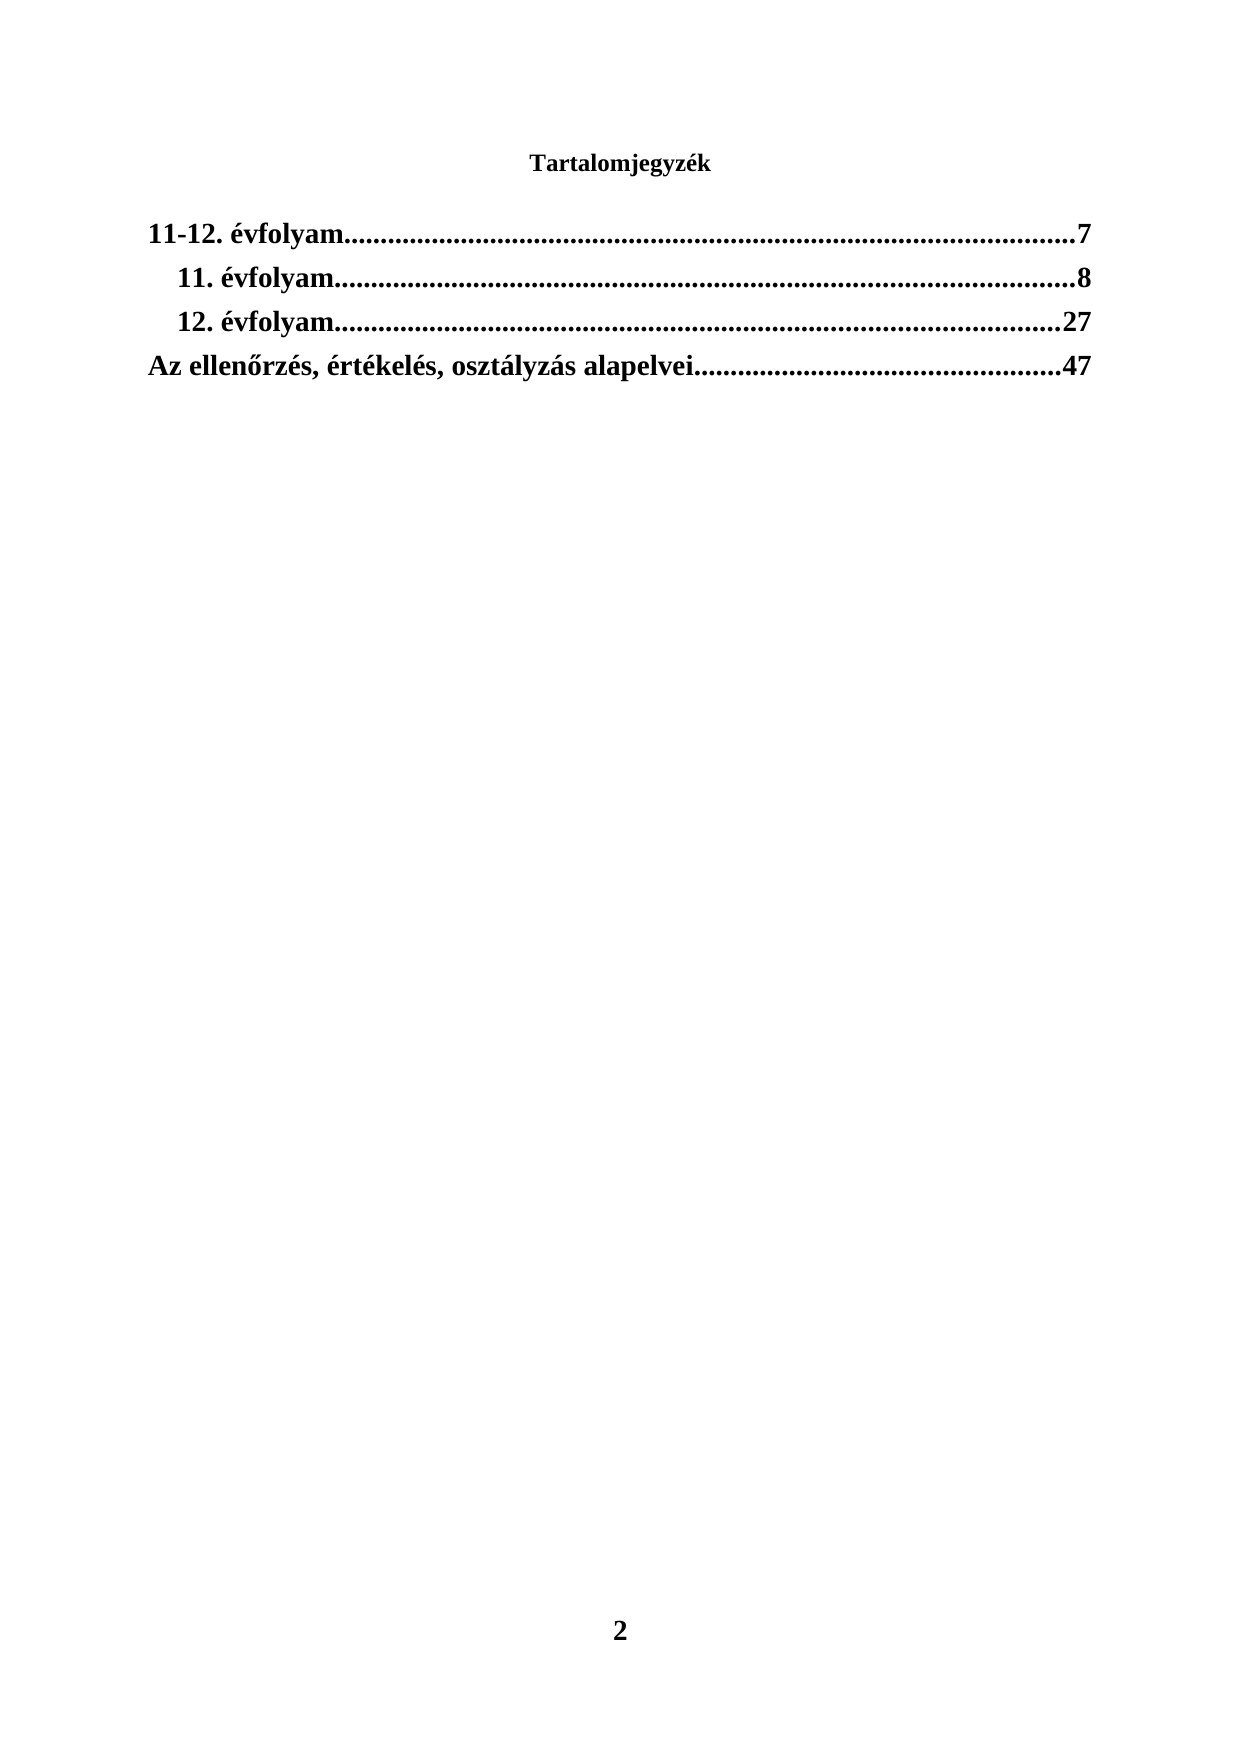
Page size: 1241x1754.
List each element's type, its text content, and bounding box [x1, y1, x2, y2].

text 12. évfolyam 27 [177, 304, 1092, 337]
text 11-12. évfolyam 7 [148, 216, 1092, 249]
text 11. évfolyam 8 [177, 260, 1092, 293]
text Tartalomjegyzék [148, 148, 1092, 176]
text Az ellenőrzés, értékelés, osztályzás alapelvei 47 [148, 348, 1092, 381]
